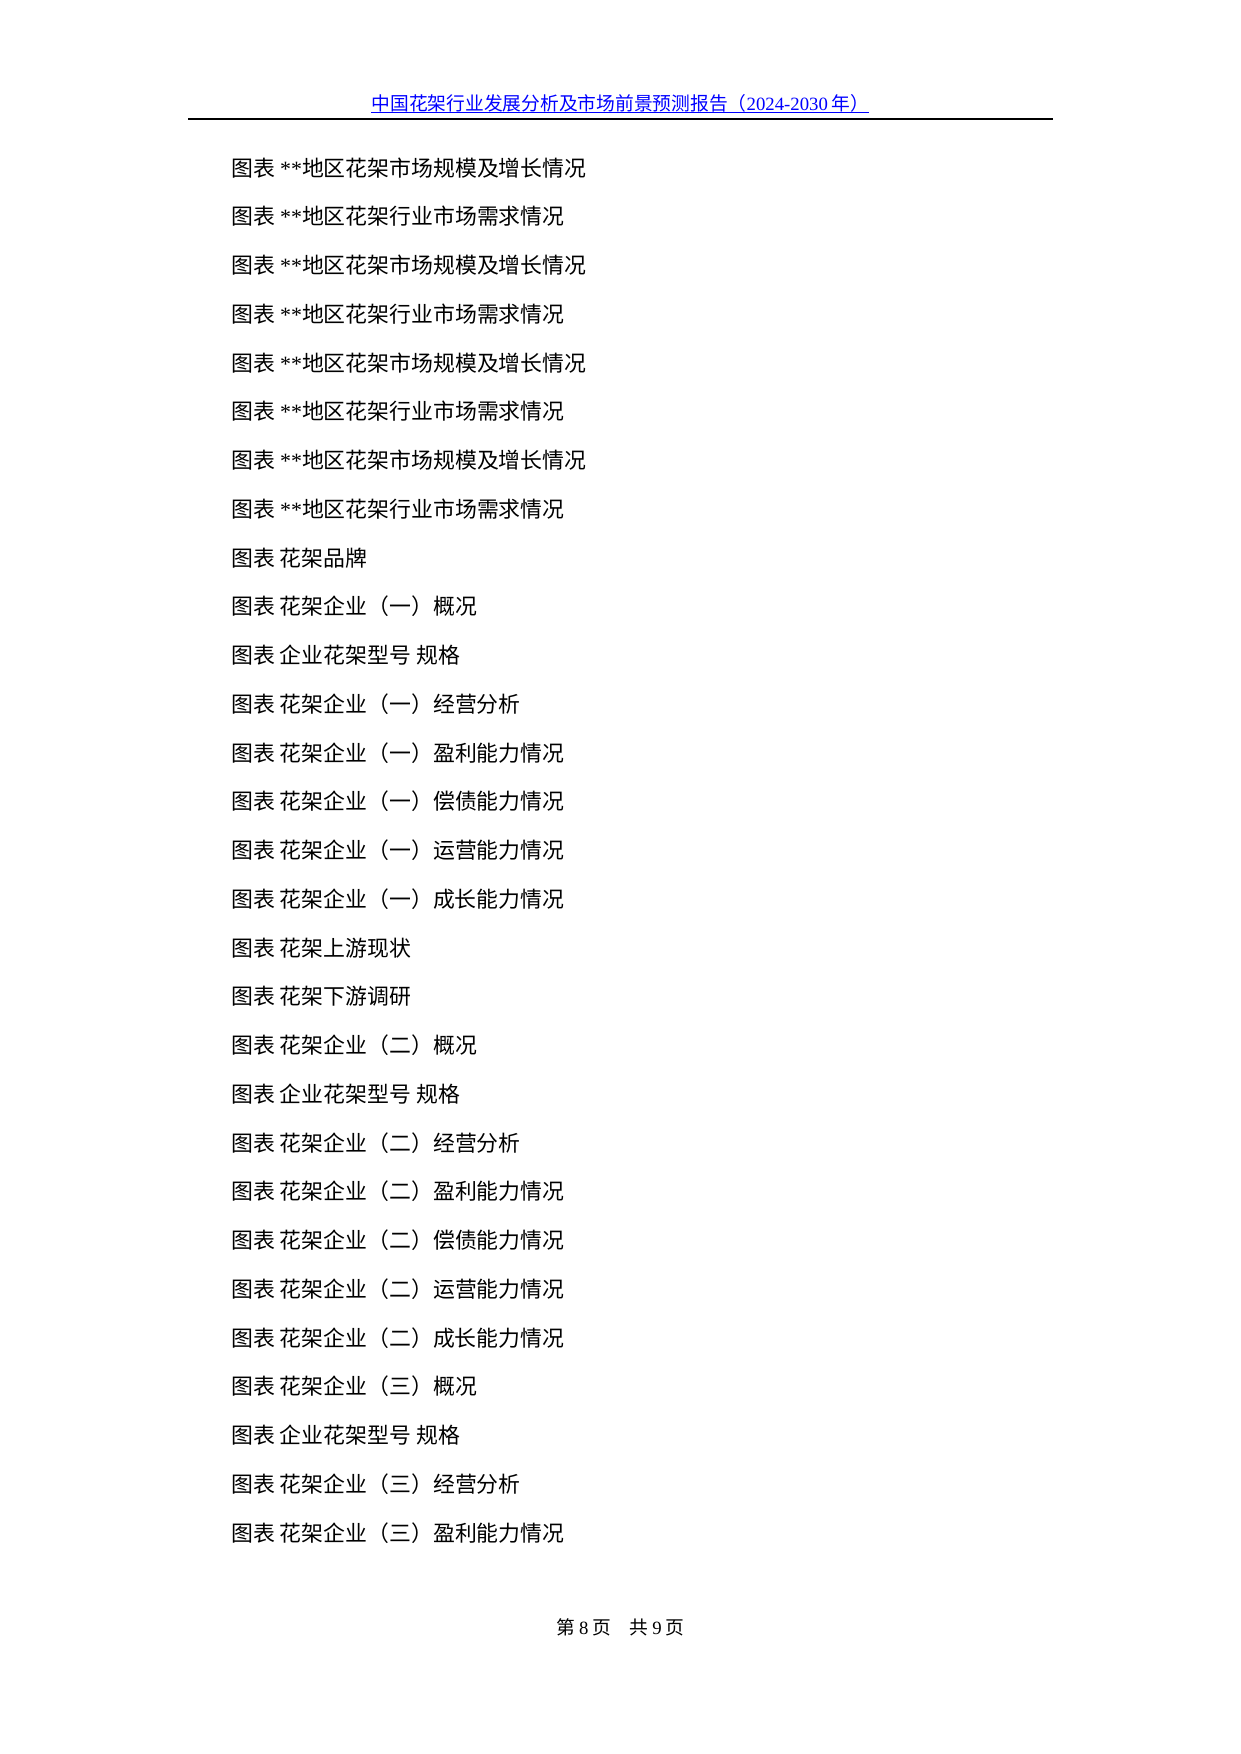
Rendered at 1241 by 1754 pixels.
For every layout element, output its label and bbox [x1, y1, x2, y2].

text [187, 150, 1053, 1548]
